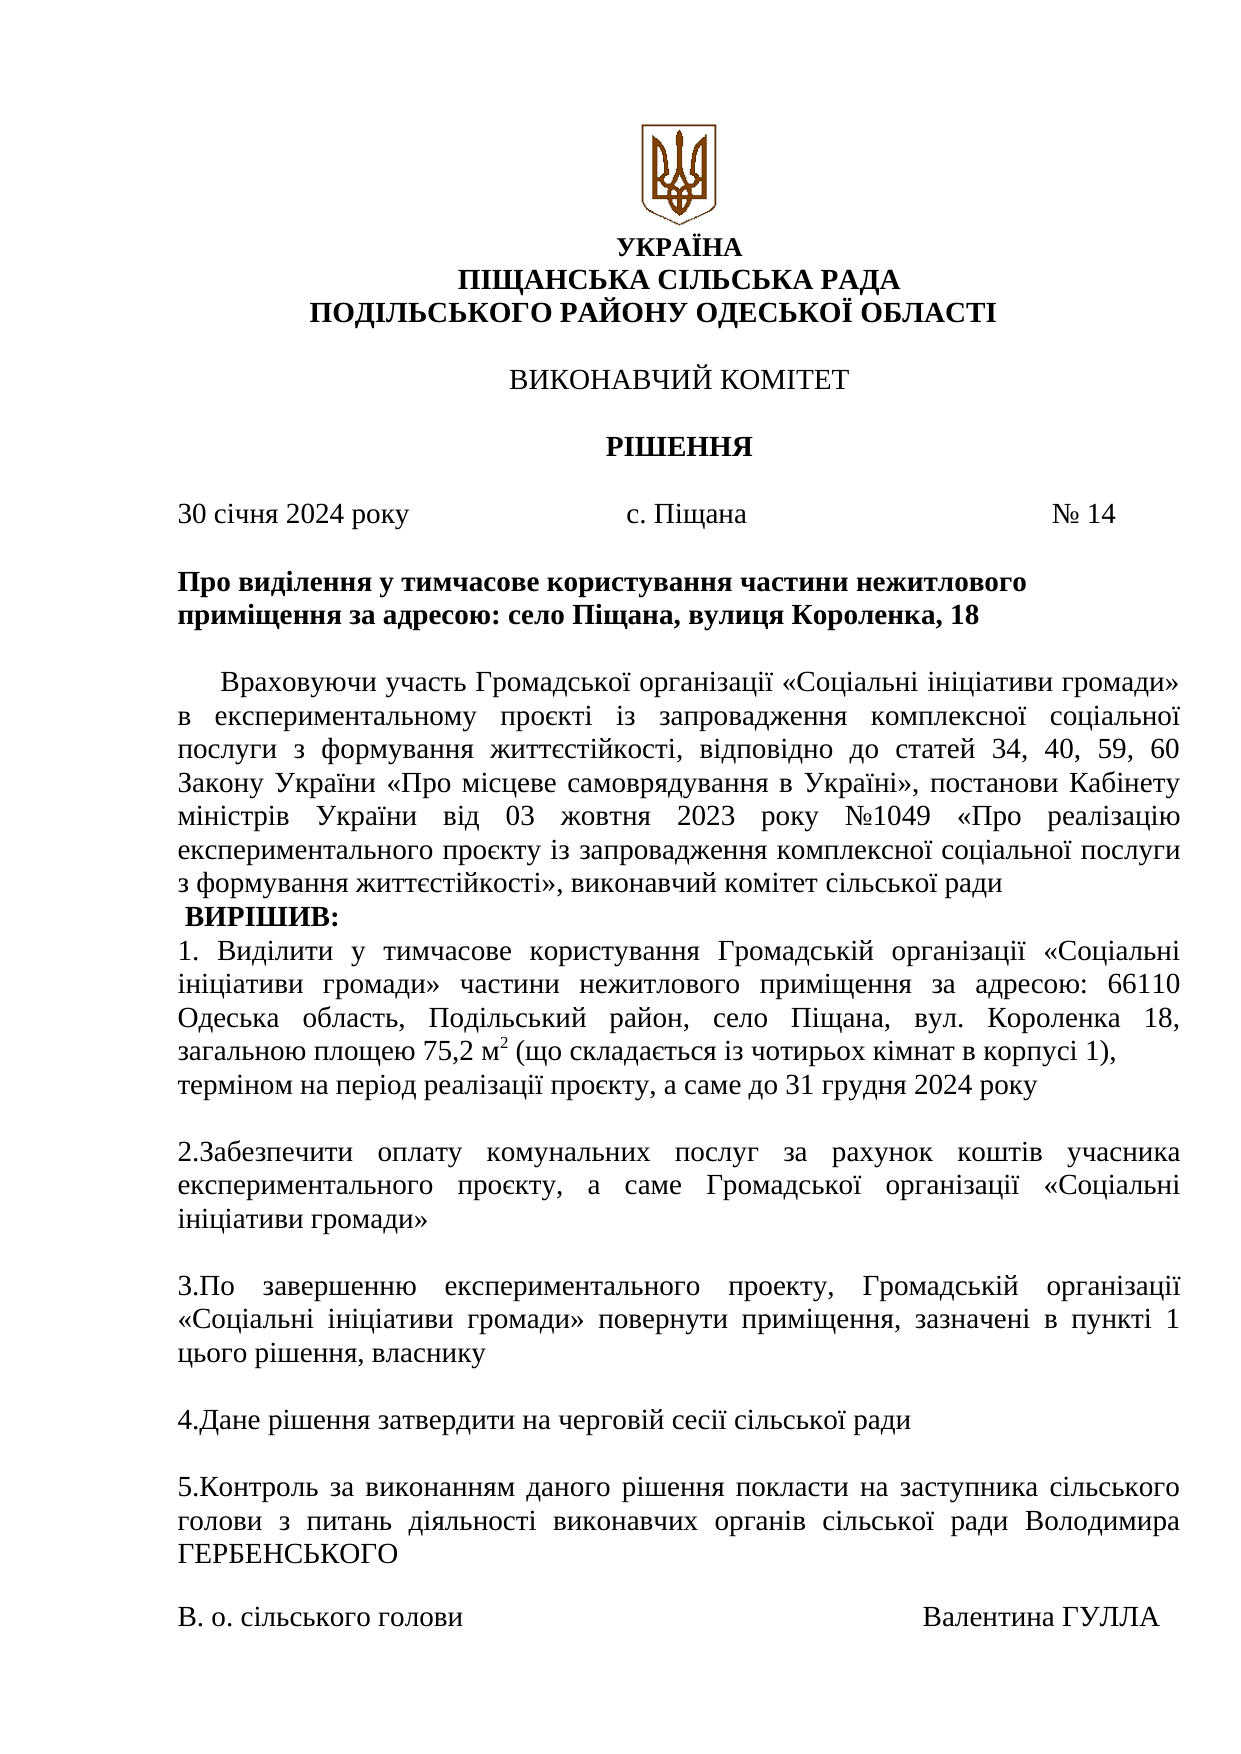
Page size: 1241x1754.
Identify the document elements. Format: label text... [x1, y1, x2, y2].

text 5.Контроль за виконанням даного рішення покласти на заступника сільського голови з питань діяльності виконавчих органів сільської ради Володимира ГЕРБЕНСЬКОГО [177, 1469, 1181, 1570]
text 2.Забезпечити оплату комунальних послуг за рахунок коштів учасника експериментального проєкту, а саме Громадської організації «Соціальні ініціативи громади» [177, 1134, 1181, 1234]
text ПОДІЛЬСЬКОГО РАЙОНУ ОДЕСЬКОЇ ОБЛАСТІ [177, 295, 1181, 329]
text ВИКОНАВЧИЙ КОМІТЕТ [177, 362, 1181, 396]
text приміщення за адресою: село Піщана, вулиця Короленка, 18 [177, 597, 1181, 631]
text ПІЩАНСЬКА СІЛЬСЬКА РАДА [177, 262, 1181, 295]
text 30 січня 2024 року с. Піщана № 14 [177, 497, 1181, 530]
text 4.Дане рішення затвердити на черговій сесії сільської ради [177, 1402, 1181, 1436]
text 3.По завершенню експериментального проекту, Громадській організації «Соціальні ініціативи громади» повернути приміщення, зазначені в пункті 1 цього рішення, власнику [177, 1268, 1181, 1369]
text 1. Виділити у тимчасове користування Громадській організації «Соціальні ініціативи громади» частини нежитлового приміщення за адресою: 66110 Одеська область, Подільський район, село Піщана, вул. Короленка 18, загальною площею 75,2 м2 (що складається із чотирьох кімнат в корпусі 1), [177, 933, 1181, 1067]
text терміном на період реалізації проєкту, а саме до 31 грудня 2024 року [177, 1067, 1181, 1100]
text ВИРІШИВ: [177, 899, 1181, 933]
text Про виділення у тимчасове користування частини нежитлового [177, 564, 1181, 597]
text Враховуючи участь Громадської організації «Соціальні ініціативи громади» в експериментальному проєкті із запровадження комплексної соціальної послуги з формування життєстійкості, відповідно до статей 34, 40, 59, 60 Закону України «Про місцеве самоврядування в Україні», постанови Кабінету міністрів України від 03 жовтня 2023 року №1049 «Про реалізацію експериментального проєкту із запровадження комплексної соціальної послуги з формування життєстійкості», виконавчий комітет сільської ради [177, 664, 1181, 899]
picture [634, 118, 724, 231]
text В. о. сільського голови Валентина ГУЛЛА [177, 1599, 1181, 1632]
title УКРАЇНА [177, 231, 1181, 262]
text РІШЕННЯ [177, 429, 1181, 463]
